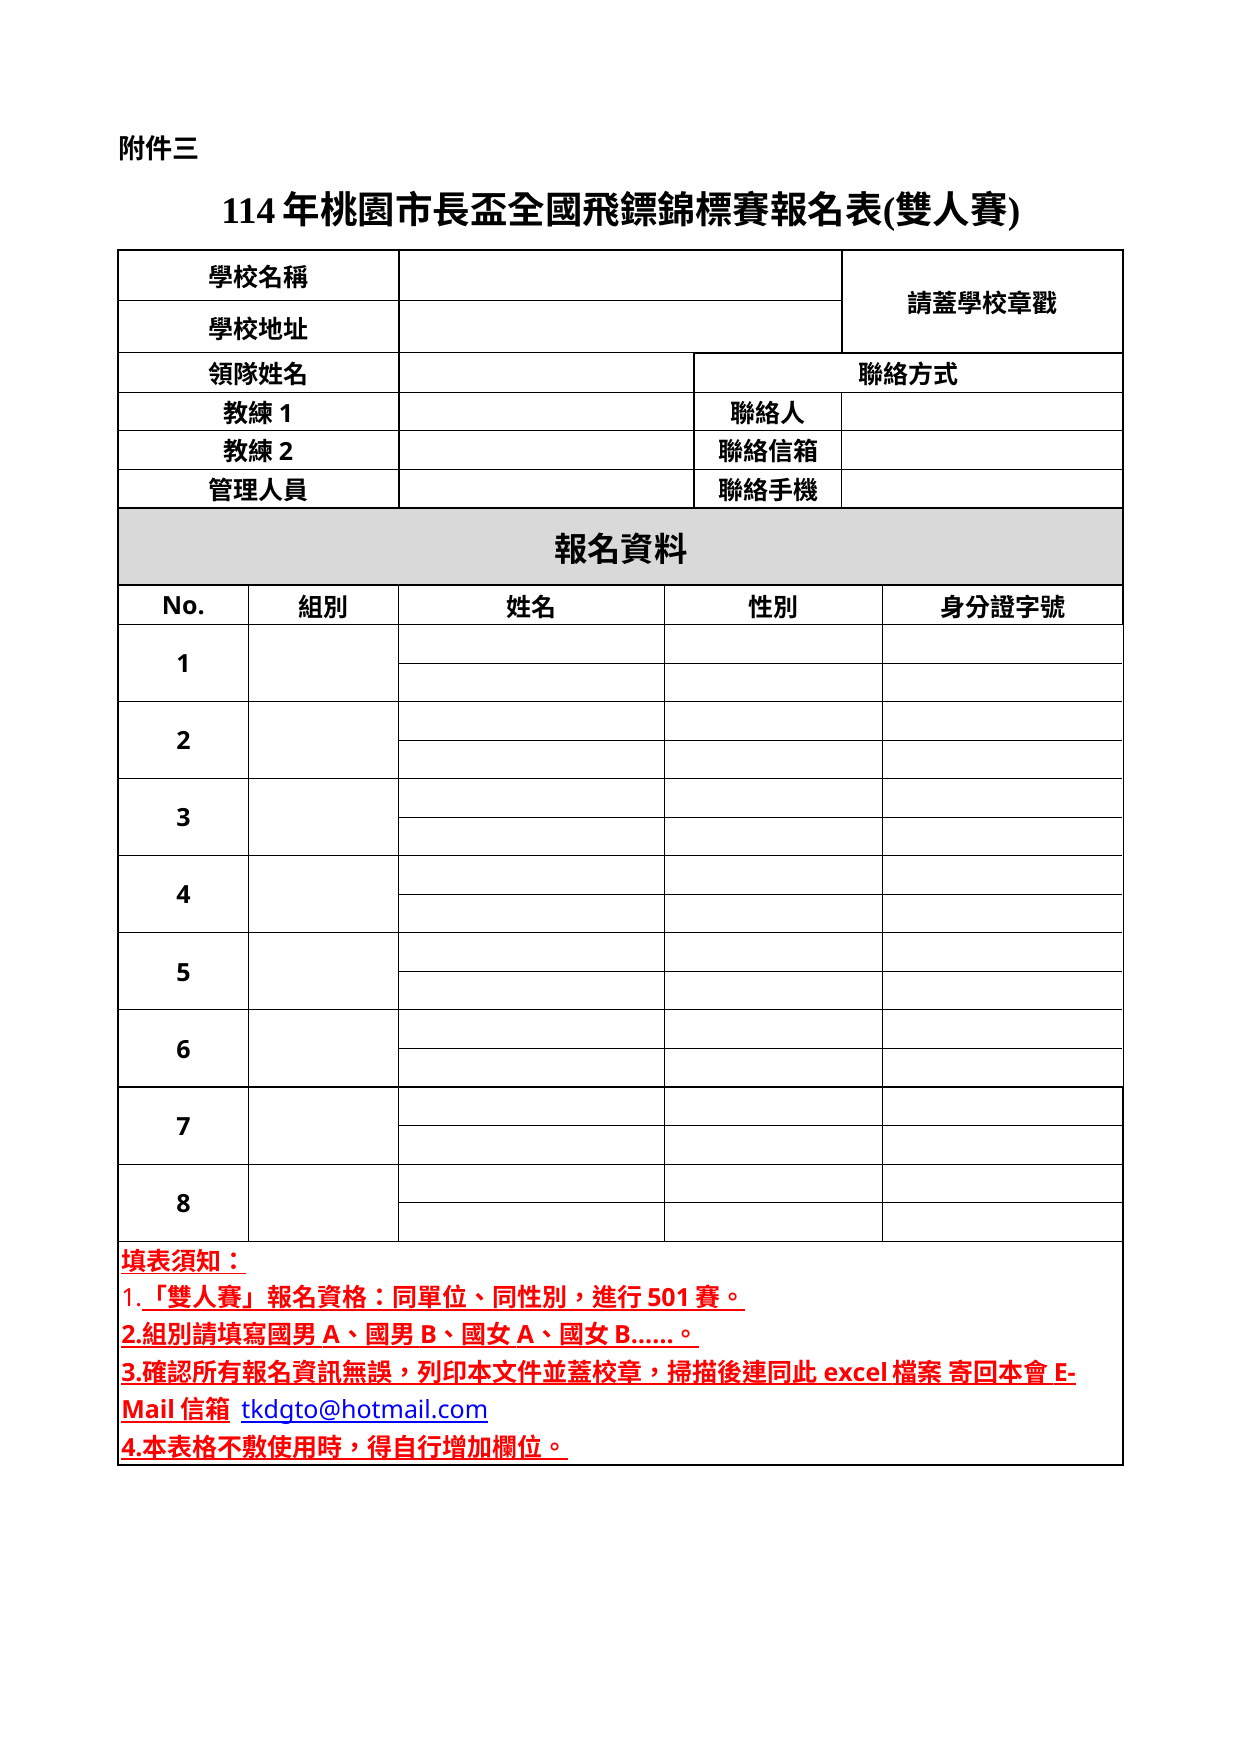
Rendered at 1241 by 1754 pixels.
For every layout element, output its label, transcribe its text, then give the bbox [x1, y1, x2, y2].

table_cell [249, 1010, 398, 1086]
table_cell 身分證字號 [883, 586, 1122, 624]
table_cell 2 [119, 702, 248, 778]
table_cell 報名資料 [119, 509, 1122, 584]
table_cell 管理人員 [119, 470, 398, 507]
table_cell [883, 855, 1123, 894]
table_cell [400, 353, 693, 392]
table_cell [249, 933, 398, 1009]
table_cell [400, 470, 693, 507]
table_cell [399, 664, 664, 701]
table_cell [399, 1049, 664, 1086]
table_cell [883, 894, 1123, 932]
table_cell 填表須知： 1.「雙人賽」報名資格：同單位、同性別，進行501賽。 2.組別請填寫國男A、國男B、國女A、國女B……。 3.確認所有報名資訊無誤，列印本文件並蓋校章，掃描後連同此 excel檔案 寄回本會E-Mail信箱 tkdgto@hotmail.com 4.本表格不敷使用時，得自行增加欄位。 [119, 1242, 1122, 1464]
table_cell 聯絡人 [695, 393, 841, 430]
table_cell 學校地址 [119, 301, 398, 352]
table_cell [665, 856, 882, 894]
table_cell [665, 741, 882, 778]
table_cell [249, 856, 398, 932]
table_header 114年桃園市長盃全國飛鏢錦標賽報名表(雙人賽) [118, 166, 1123, 249]
table_cell [249, 702, 398, 778]
table_cell [249, 625, 398, 701]
table_cell [665, 1049, 882, 1086]
table_cell [842, 431, 1122, 469]
table_cell [665, 895, 882, 932]
table_cell 學校名稱 [119, 251, 398, 300]
table_cell [665, 664, 882, 701]
table_cell 聯絡方式 [695, 354, 1122, 392]
table_cell [399, 625, 664, 662]
table_cell [883, 663, 1123, 701]
table_cell [665, 972, 882, 1009]
table_cell [399, 1165, 664, 1202]
table_cell [399, 702, 664, 739]
table_cell [665, 1126, 882, 1163]
table_cell [883, 1203, 1122, 1241]
table_cell 6 [119, 1010, 248, 1086]
table_cell [883, 625, 1123, 662]
table_cell [399, 1088, 664, 1125]
table_cell 5 [119, 933, 248, 1009]
text 附件三 [118, 127, 1122, 166]
table_cell 4 [119, 856, 248, 932]
table_cell 姓名 [399, 586, 664, 624]
table_cell [665, 1165, 882, 1202]
table_cell [399, 1126, 664, 1163]
table_cell [399, 895, 664, 932]
table_cell 聯絡手機 [695, 470, 841, 507]
table_cell [399, 933, 664, 971]
table_cell [842, 393, 1122, 430]
table_cell [399, 741, 664, 778]
table_cell 教練1 [119, 393, 398, 430]
table_cell [399, 856, 664, 894]
table_cell [665, 818, 882, 855]
table_cell 領隊姓名 [119, 353, 398, 392]
table_cell [399, 818, 664, 855]
table_cell [883, 1009, 1123, 1048]
table_cell [249, 1165, 398, 1241]
table_cell [883, 1088, 1122, 1125]
table_cell [665, 1088, 882, 1125]
table_cell [883, 817, 1123, 855]
table_cell 8 [119, 1165, 248, 1241]
table_cell [400, 251, 841, 300]
table_cell [399, 779, 664, 817]
table_cell [665, 702, 882, 739]
table_cell [883, 1048, 1123, 1086]
table_cell [399, 1203, 664, 1241]
table_cell [400, 393, 693, 430]
table_cell 請蓋學校章戳 [843, 251, 1122, 352]
table_cell [842, 470, 1122, 507]
table_cell [400, 431, 693, 469]
table_cell 1 [119, 625, 248, 701]
table_cell [883, 932, 1123, 971]
table_cell 7 [119, 1088, 248, 1163]
table_cell [399, 972, 664, 1009]
table_cell [883, 701, 1123, 739]
table_cell [249, 1088, 398, 1163]
table_cell No. [119, 586, 248, 624]
table_cell [665, 779, 882, 817]
table_cell 3 [119, 779, 248, 855]
table_cell [883, 778, 1123, 817]
table_cell [399, 1010, 664, 1048]
table_cell [665, 1010, 882, 1048]
table_cell 性別 [665, 586, 882, 624]
table_cell 聯絡信箱 [695, 431, 841, 469]
table_cell 教練2 [119, 431, 398, 469]
table_cell 組別 [249, 586, 398, 624]
table_cell [883, 971, 1123, 1009]
table_cell [249, 779, 398, 855]
table_cell [400, 301, 841, 352]
table_cell [665, 625, 882, 662]
table_cell [665, 933, 882, 971]
table_cell [883, 1126, 1122, 1163]
table_cell [883, 1165, 1122, 1202]
table_cell [883, 740, 1123, 778]
table_cell [665, 1203, 882, 1241]
